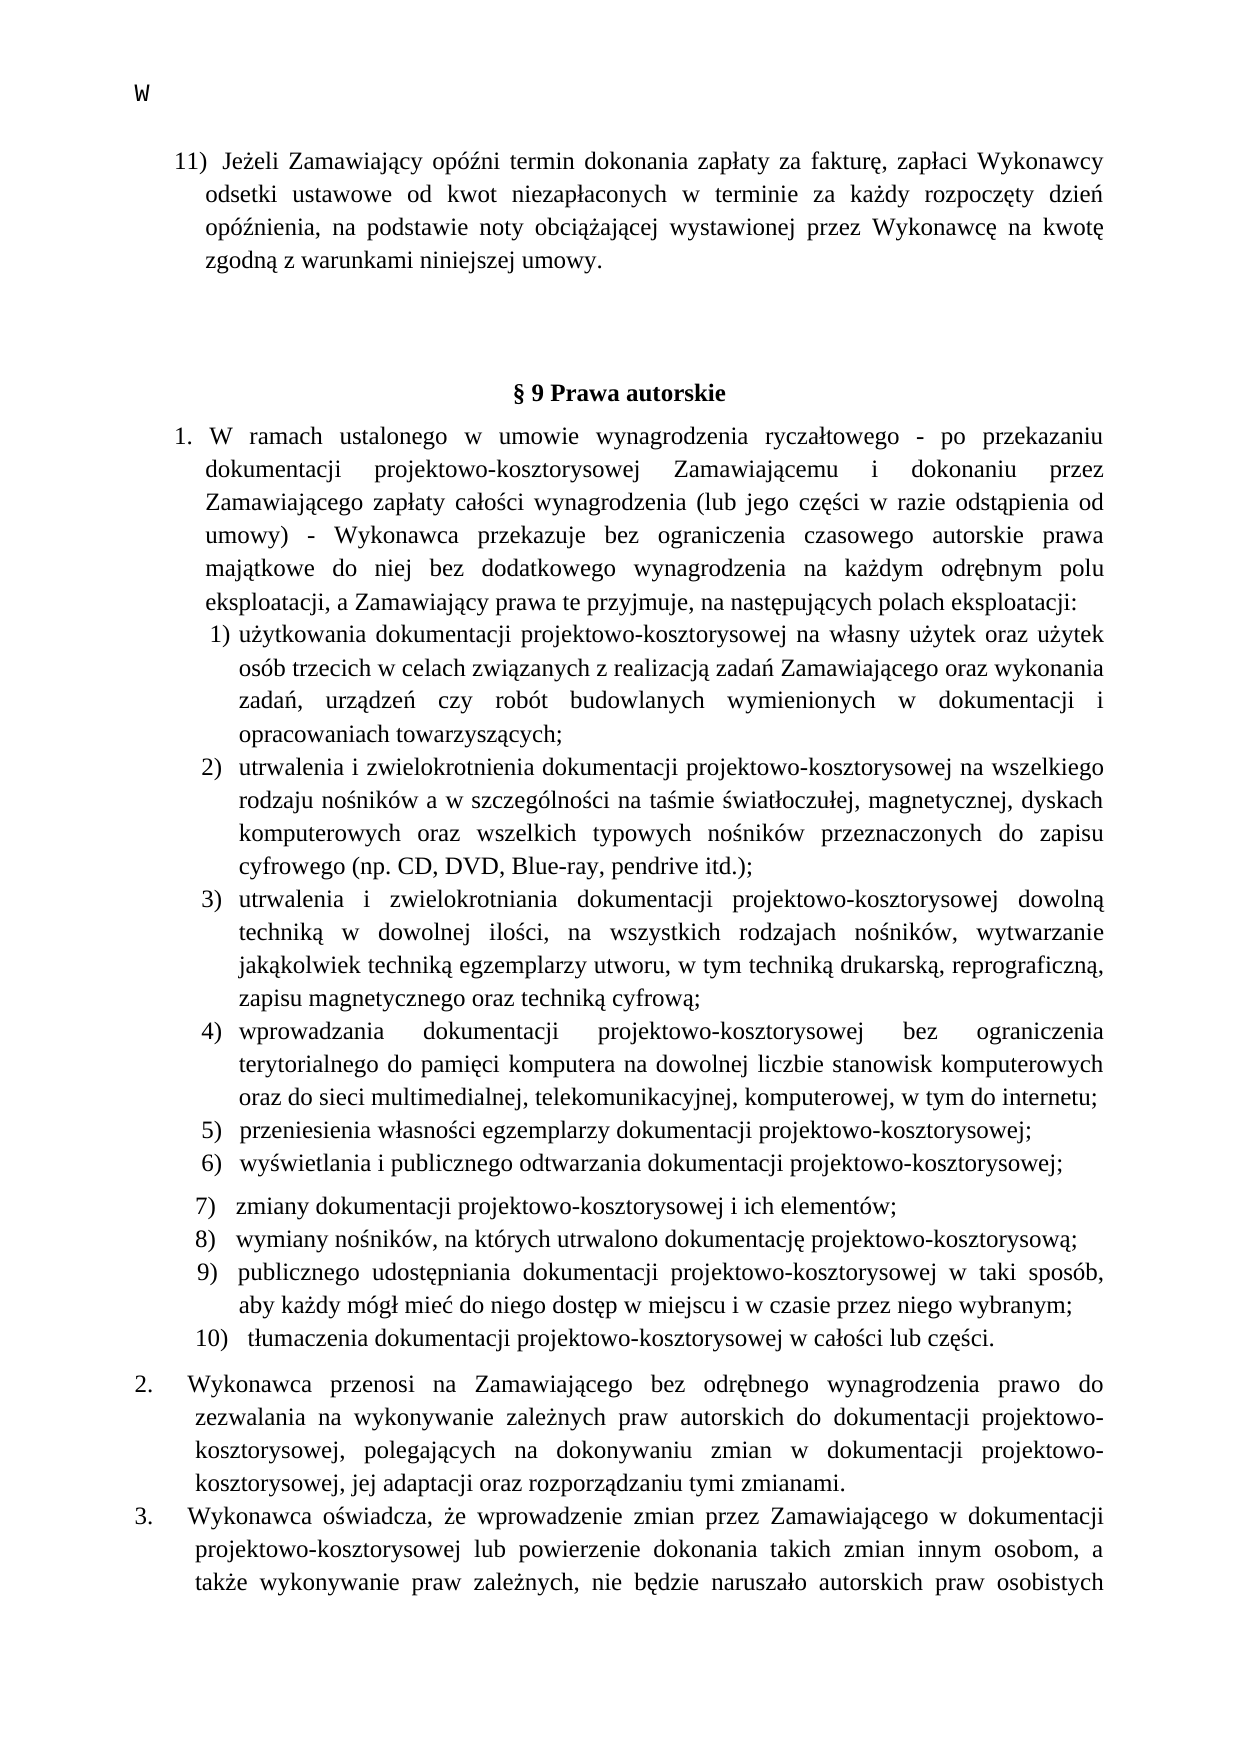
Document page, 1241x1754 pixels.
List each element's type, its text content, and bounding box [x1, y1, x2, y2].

list utrwalenia i zwielokrotniania dokumentacji projektowo-kosztorysowej dowolną techniką w dowolnej ilości, na wszystkich rodzajach nośników, wytwarzanie jakąkolwiek techniką egzemplarzy utworu, w tym techniką drukarską, reprograficzną, zapisu magnetycznego oraz techniką cyfrową; [201, 884, 1104, 1012]
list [134, 1501, 1104, 1596]
list przeniesienia własności egzemplarzy dokumentacji projektowo-kosztorysowej; [134, 1115, 1104, 1144]
text § 9 Prawa autorskie [134, 378, 1104, 407]
list zmiany dokumentacji projektowo-kosztorysowej i ich elementów; [134, 1191, 1104, 1220]
list utrwalenia i zwielokrotnienia dokumentacji projektowo-kosztorysowej na wszelkiego rodzaju nośników a w szczególności na taśmie światłoczułej, magnetycznej, dyskach komputerowych oraz wszelkich typowych nośników przeznaczonych do zapisu cyfrowego (np. CD, DVD, Blue-ray, pendrive itd.); [201, 752, 1104, 879]
text 1. W ramach ustalonego w umowie wynagrodzenia ryczałtowego - po przekazaniu dokumentacji projektowo-kosztorysowej Zamawiającemu i dokonaniu przez Zamawiającego zapłaty całości wynagrodzenia (lub jego części w razie odstąpienia od umowy) - Wykonawca przekazuje bez ograniczenia czasowego autorskie prawa majątkowe do niej bez dodatkowego wynagrodzenia na każdym odrębnym polu eksploatacji, a Zamawiający prawa te przyjmuje, na następujących polach eksploatacji: [174, 421, 1104, 615]
list wprowadzania dokumentacji projektowo-kosztorysowej bez ograniczenia terytorialnego do pamięci komputera na dowolnej liczbie stanowisk komputerowych oraz do sieci multimedialnej, telekomunikacyjnej, komputerowej, w tym do internetu; [201, 1016, 1104, 1111]
list publicznego udostępniania dokumentacji projektowo-kosztorysowej w taki sposób, aby każdy mógł mieć do niego dostęp w miejscu i w czasie przez niego wybranym; [197, 1257, 1104, 1319]
list użytkowania dokumentacji projektowo-kosztorysowej na własny użytek oraz użytek osób trzecich w celach związanych z realizacją zadań Zamawiającego oraz wykonania zadań, urządzeń czy robót budowlanych wymienionych w dokumentacji i opracowaniach towarzyszących; [209, 619, 1104, 747]
list Wykonawca przenosi na Zamawiającego bez odrębnego wynagrodzenia prawo do zezwalania na wykonywanie zależnych praw autorskich do dokumentacji projektowo- kosztorysowej, polegających na dokonywaniu zmian w dokumentacji projektowo- kosztorysowej, jej adaptacji oraz rozporządzaniu tymi zmianami. [134, 1369, 1104, 1497]
list tłumaczenia dokumentacji projektowo-kosztorysowej w całości lub części. [134, 1323, 1104, 1352]
list wymiany nośników, na których utrwalono dokumentację projektowo-kosztorysową; [134, 1224, 1104, 1253]
list wyświetlania i publicznego odtwarzania dokumentacji projektowo-kosztorysowej; [134, 1148, 1104, 1177]
list Jeżeli Zamawiający opóźni termin dokonania zapłaty za fakturę, zapłaci Wykonawcy odsetki ustawowe od kwot niezapłaconych w terminie za każdy rozpoczęty dzień opóźnienia, na podstawie noty obciążającej wystawionej przez Wykonawcę na kwotę zgodną z warunkami niniejszej umowy. [174, 146, 1104, 274]
